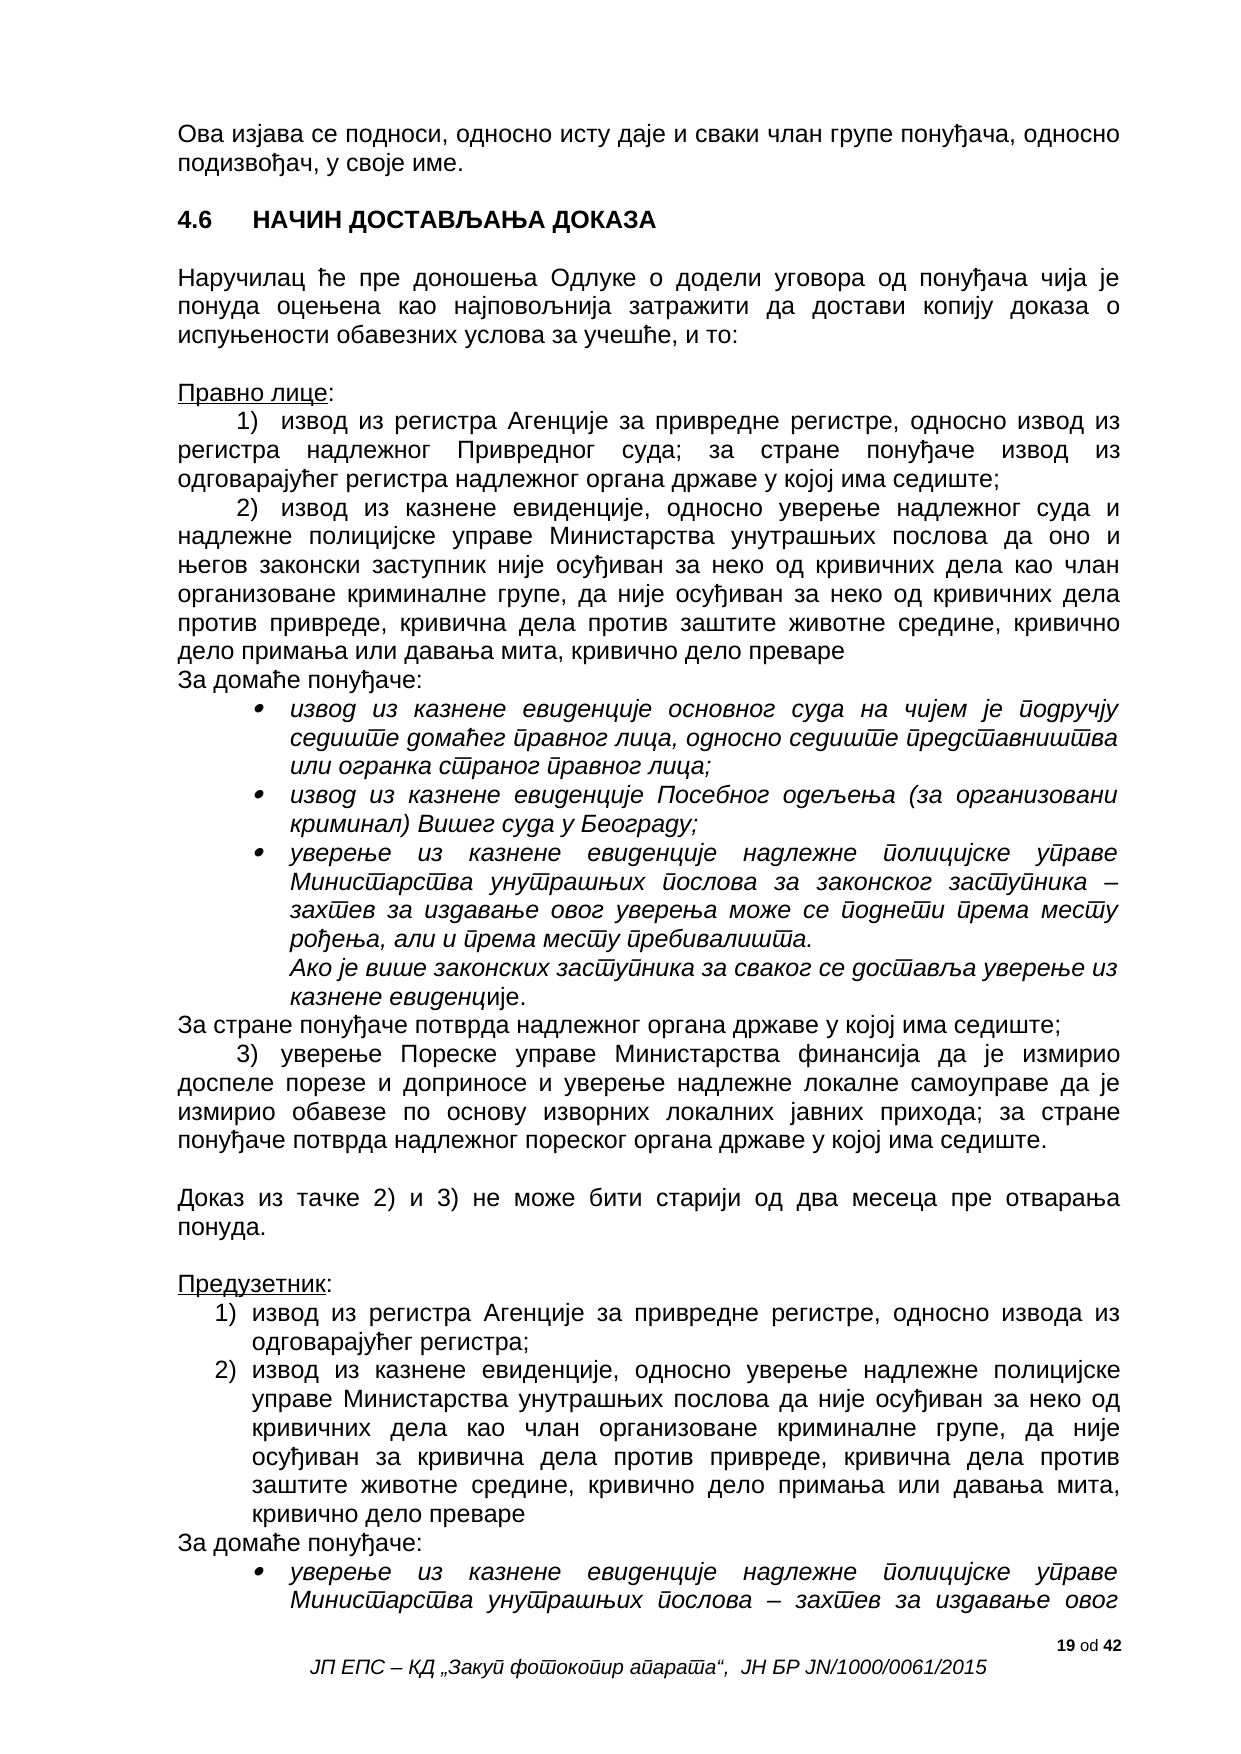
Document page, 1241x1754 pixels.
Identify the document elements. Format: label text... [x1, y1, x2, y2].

list извод из казнене евиденције, односно уверење надлежног суда и надлежне полицијске управе Министарства унутрашњих послова да оно и његов законски заступник није осуђиван за неко од кривичних дела као члан организоване криминалне групе, да није осуђиван за неко од кривичних дела против привреде, кривична дела против заштите животне средине, кривично дело примања или давања мита, кривично дело преваре [177, 492, 1121, 665]
list извод из казнене евиденције, односно уверење надлежне полицијске управе Министарства унутрашњих послова да није осуђиван за неко од кривичних дела као члан организоване криминалне групе, да није осуђиван за кривична дела против привреде, кривична дела против заштите животне средине, кривично дело примања или давања мита, кривично дело преваре [214, 1355, 1121, 1528]
list извод из казнене евиденције Посебног одељења (за организовани криминал) Вишег суда у Београду; [252, 780, 1121, 838]
list уверење из казнене евиденције надлежне полицијске управе Министарства унутрашњих послова за законског заступника – захтев за издавање овог уверења може се поднети према месту рођења, али и према месту пребивалишта. [252, 838, 1121, 953]
list извод из регистра Агенције за привредне регистре, односно извода из одговарајућег регистра; [214, 1298, 1121, 1355]
text Ова изјава се подноси, односно исту даје и сваки члан групе понуђача, односно подизвођач, у своје име. [177, 119, 1121, 176]
list извод из казнене евиденције основног суда на чијем је подручју седиште домаћег правног лица, односно седиште представништва или огранка страног правног лица; [252, 694, 1121, 780]
text Ако је више законских заступника за сваког сe доставља уверење из казнене евиденције. [290, 953, 1121, 1010]
text За стране понуђаче потврда надлежног органа државе у којој има седиште; [177, 1010, 1121, 1039]
text Доказ из тачке 2) и 3) не може бити старији од два месеца пре отварања понуда. [177, 1183, 1121, 1240]
text Правно лице: [177, 377, 1121, 406]
text Наручилац ће пре доношења Одлуке о додели уговора од понуђача чија је понуда оцењена као најповољнија затражити да достави копију доказа о испуњености обавезних услова за учешће, и то: [177, 262, 1121, 349]
list уверење Пореске управе Министарства финансија да је измирио доспеле порезе и доприносе и уверење надлежне локалне самоуправе да је измирио обавезе по основу изворних локалних јавних прихода; за стране понуђаче потврда надлежног пореског органа државе у којој има седиште. [177, 1039, 1121, 1154]
text За домаће понуђаче: [177, 1528, 1121, 1557]
text 4.6 Начин достављања доказа [177, 205, 1121, 234]
text За домаће понуђаче: [177, 665, 1121, 694]
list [252, 1557, 1121, 1614]
text Предузетник: [177, 1269, 1121, 1298]
list извод из регистра Агенције за привредне регистре, односно извод из регистра надлежног Привредног суда; за стране понуђаче извод из одговарајућег регистра надлежног органа државе у којој има седиште; [177, 406, 1121, 492]
